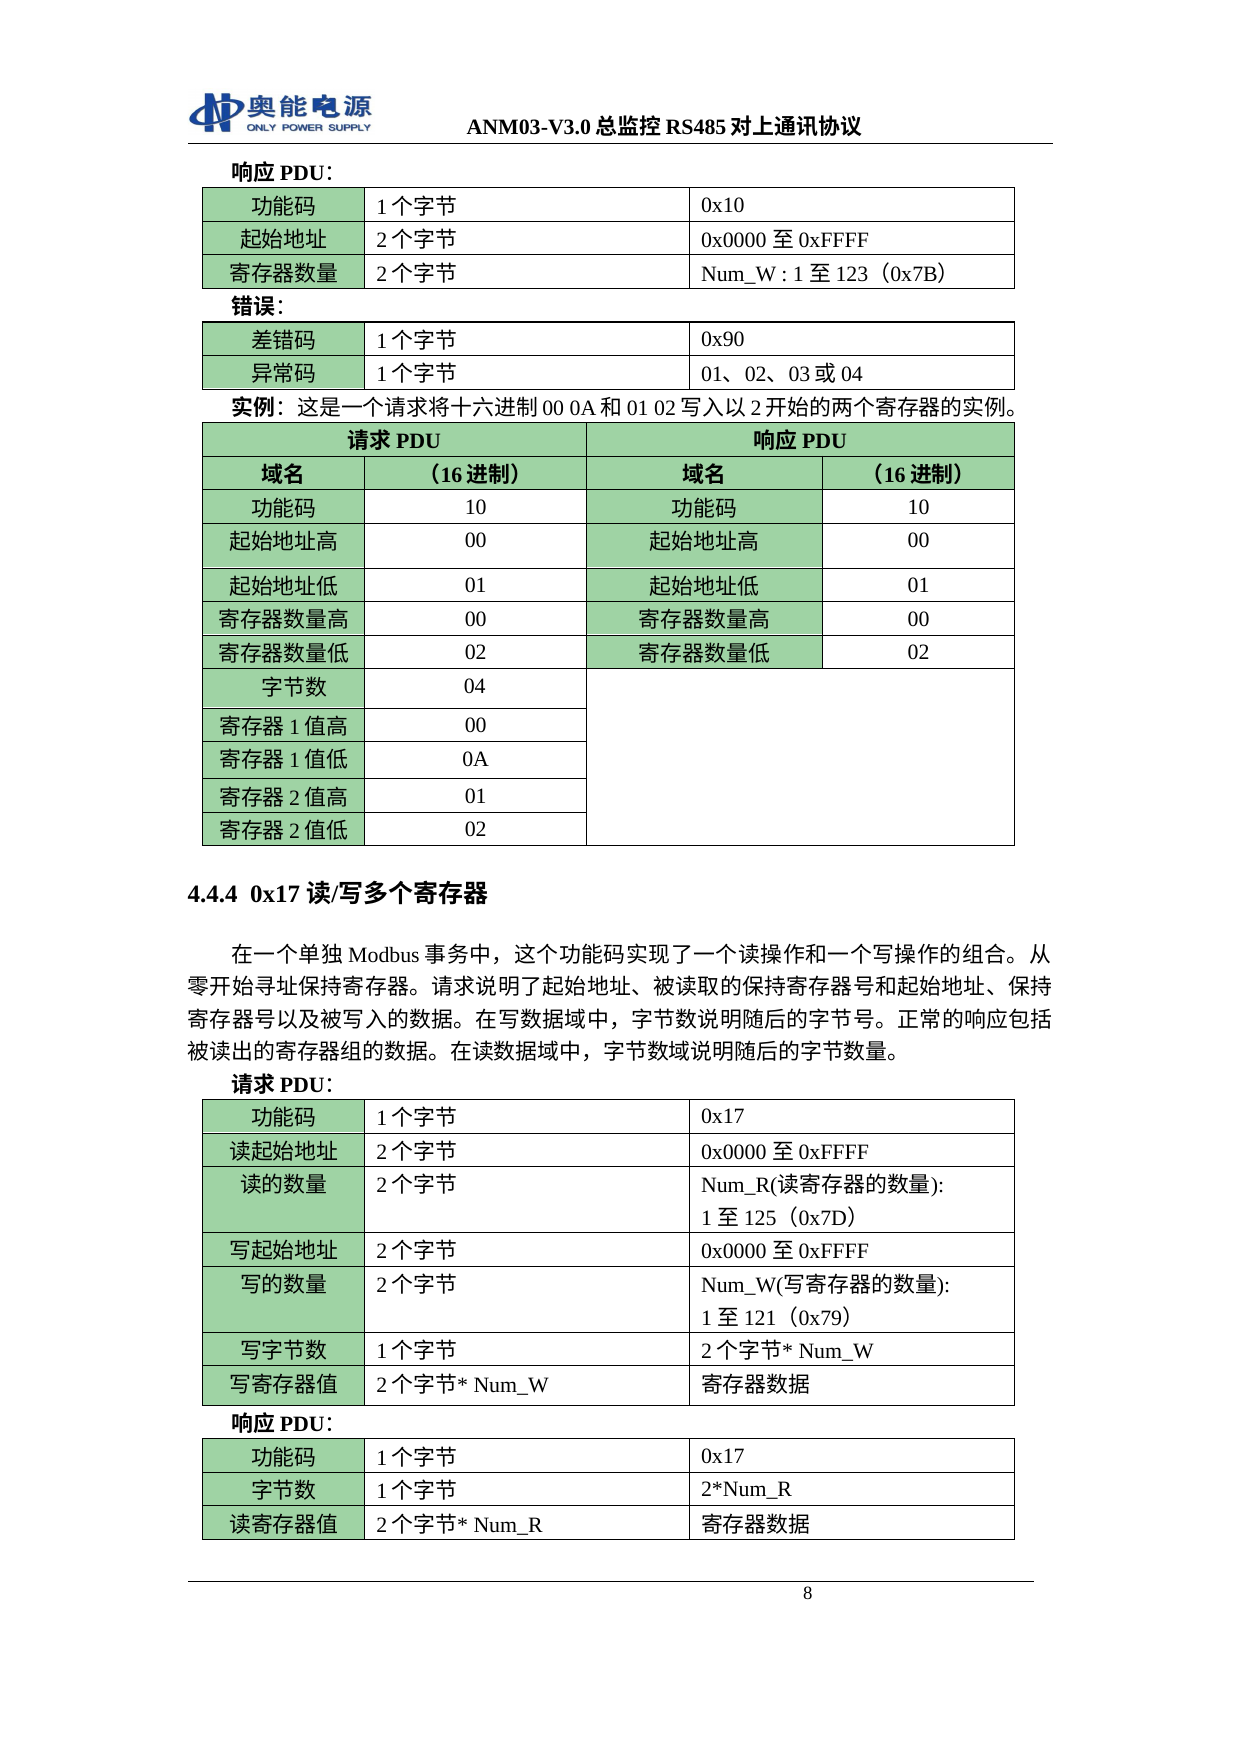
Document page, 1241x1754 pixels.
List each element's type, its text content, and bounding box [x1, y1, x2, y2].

table_cell 00 [823, 524, 1014, 567]
table_header 差错码 [203, 323, 364, 355]
table_cell 写起始地址 [203, 1233, 364, 1266]
text 响应PDU： [187, 1406, 1053, 1438]
table_cell [587, 669, 1014, 845]
table_cell 01、02、03或04 [690, 356, 1014, 388]
table_cell 2个字节* Num_W [365, 1366, 689, 1405]
table_header 1个字节 [365, 1439, 689, 1472]
table_cell 1个字节 [365, 1473, 689, 1505]
table_header 请求PDU [203, 423, 586, 456]
table_cell 写字节数 [203, 1333, 364, 1365]
table_cell 0x0000 至0xFFFF [690, 1134, 1014, 1166]
table_cell 10 [823, 490, 1014, 523]
subtitle 4.4.4 0x17 读/写多个寄存器 [187, 859, 1053, 924]
table_cell 01 [823, 569, 1014, 601]
table_cell 01 [365, 779, 586, 812]
table_cell 02 [365, 636, 586, 668]
table_cell 起始地址低 [587, 569, 822, 601]
table_cell 00 [823, 602, 1014, 634]
table_cell 寄存器数量 [203, 255, 364, 288]
table_cell Num_W : 1 至123（0x7B） [690, 255, 1014, 288]
table_cell 2个字节* Num_R [365, 1506, 689, 1539]
table_cell 读的数量 [203, 1167, 364, 1232]
table_cell Num_W(写寄存器的数量): 1 至121（0x79） [690, 1267, 1014, 1332]
table_cell （16进制） [365, 457, 586, 489]
text 在一个单独Modbus事务中，这个功能码实现了一个读操作和一个写操作的组合。从零开始寻址保持寄存器。请求说明了起始地址、被读取的保持寄存器号和起始地址、保持寄存器号以及被写入的数据。在写数据域中，字节数说明随后的字节号。正常的响应包括被读出的寄存器组的数据。在读数据域中，字节数域说明随后的字节数量。 [187, 936, 1053, 1066]
table_cell 2个字节 [365, 255, 689, 288]
table_cell 0x0000 至0xFFFF [690, 1233, 1014, 1266]
text 实例：这是一个请求将十六进制00 0A 和01 02写入以2开始的两个寄存器的实例。 [187, 389, 1053, 422]
table_cell 寄存器数量高 [587, 602, 822, 634]
table_cell 2*Num_R [690, 1473, 1014, 1505]
table_cell 字节数 [203, 1473, 364, 1505]
table_header 功能码 [203, 1439, 364, 1472]
text 响应PDU： [187, 155, 1053, 187]
table_cell 寄存器数量低 [587, 636, 822, 668]
text 请求PDU： [187, 1066, 1053, 1099]
table_header 功能码 [203, 1100, 364, 1132]
table_cell 寄存器数据 [690, 1366, 1014, 1405]
table_cell 功能码 [203, 490, 364, 523]
table_header 响应PDU [587, 423, 1014, 456]
table_cell 起始地址高 [203, 524, 364, 567]
table_cell 字节数 [203, 669, 364, 707]
table_cell 异常码 [203, 356, 364, 388]
table_cell 1个字节 [365, 356, 689, 388]
table_cell 起始地址高 [587, 524, 822, 567]
table_cell 功能码 [587, 490, 822, 523]
table_cell 2个字节* Num_W [690, 1333, 1014, 1365]
table_cell 04 [365, 669, 586, 707]
table_cell 寄存器数量低 [203, 636, 364, 668]
table_cell 0A [365, 742, 586, 778]
table_cell 写的数量 [203, 1267, 364, 1332]
table_cell 2个字节 [365, 1134, 689, 1166]
table_cell 01 [365, 569, 586, 601]
table_cell 寄存器数据 [690, 1506, 1014, 1539]
table_cell 寄存器2值高 [203, 779, 364, 812]
table_cell 域名 [587, 457, 822, 489]
table_cell （16进制） [823, 457, 1014, 489]
table_cell 读起始地址 [203, 1134, 364, 1166]
table_cell 寄存器2值低 [203, 813, 364, 845]
table_cell 1个字节 [365, 1333, 689, 1365]
table_header 1个字节 [365, 188, 689, 221]
table_cell 0x0000 至0xFFFF [690, 222, 1014, 254]
table_header 0x17 [690, 1439, 1014, 1472]
table_cell 域名 [203, 457, 364, 489]
table_cell 写寄存器值 [203, 1366, 364, 1405]
table_cell 00 [365, 524, 586, 567]
table_cell 寄存器1值高 [203, 709, 364, 741]
table_header 0x17 [690, 1100, 1014, 1132]
table_cell 起始地址 [203, 222, 364, 254]
table_cell 2个字节 [365, 1233, 689, 1266]
table_header 1个字节 [365, 323, 689, 355]
table_cell 10 [365, 490, 586, 523]
table_cell 寄存器1值低 [203, 742, 364, 778]
table_cell 02 [823, 636, 1014, 668]
table_cell 00 [365, 602, 586, 634]
table_cell 起始地址低 [203, 569, 364, 601]
table_header 功能码 [203, 188, 364, 221]
table_header 1个字节 [365, 1100, 689, 1132]
table_cell 2个字节 [365, 1167, 689, 1232]
table_cell Num_R(读寄存器的数量): 1 至125（0x7D） [690, 1167, 1014, 1232]
table_cell 2个字节 [365, 1267, 689, 1332]
text 错误： [187, 289, 1053, 321]
table_cell 00 [365, 709, 586, 741]
table_cell 读寄存器值 [203, 1506, 364, 1539]
picture [187, 88, 376, 135]
table_cell 2个字节 [365, 222, 689, 254]
table_cell 02 [365, 813, 586, 845]
table_header 0x10 [690, 188, 1014, 221]
table_header 0x90 [690, 323, 1014, 355]
table_cell 寄存器数量高 [203, 602, 364, 634]
